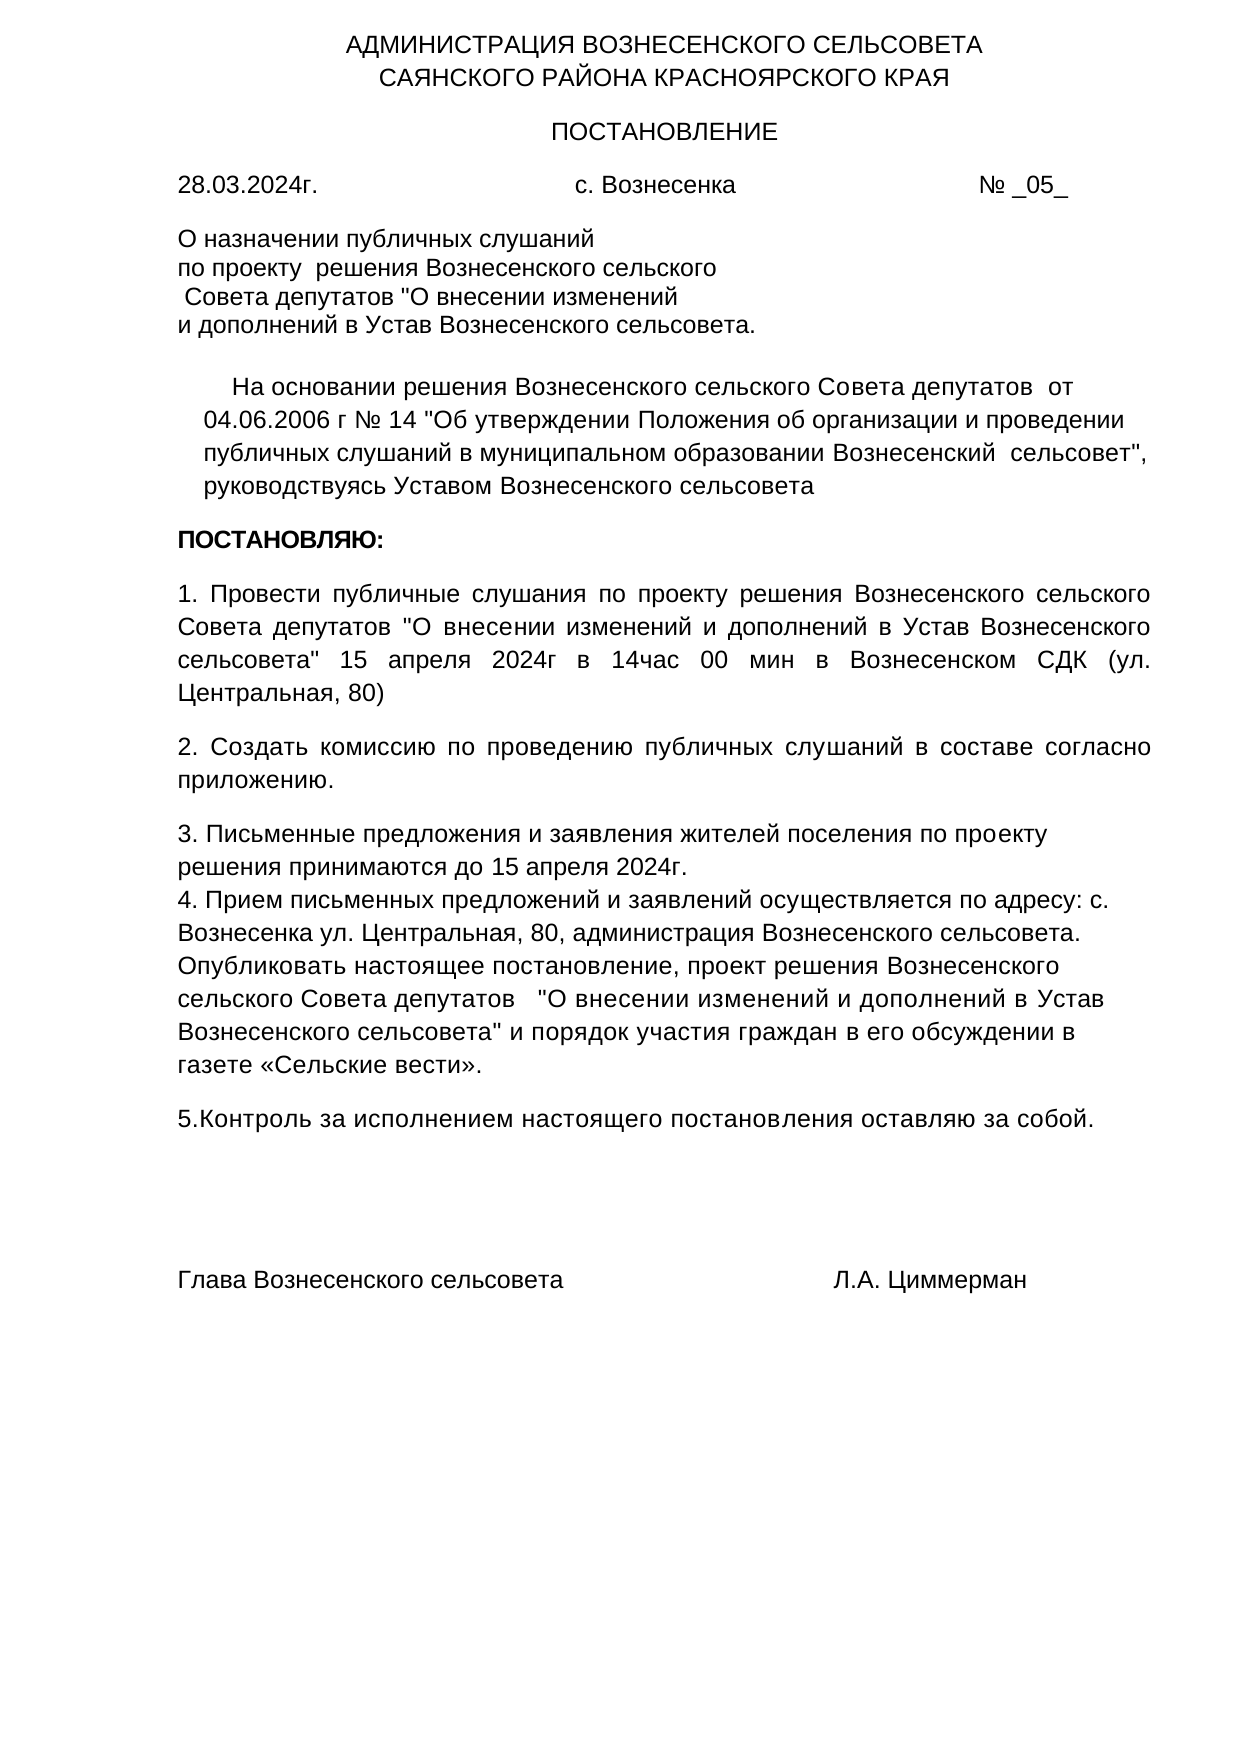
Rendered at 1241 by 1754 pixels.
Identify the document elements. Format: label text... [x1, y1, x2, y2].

text АДМИНИСТРАЦИЯ ВОЗНЕСЕНСКОГО СЕЛЬСОВЕТА САЯНСКОГО РАЙОНА КРАСНОЯРСКОГО КРАЯ [177, 29, 1152, 91]
text 1. Провести публичные слушания по проекту решения Вознесенского сельского Совета депутатов "О внесении изменений и дополнений в Устав Вознесенского сельсовета" 15 апреля 2024г в 14час 00 мин в Вознесенском СДК (ул. Центральная, 80) [177, 579, 1152, 707]
text ПОСТАНОВЛЕНИЕ [177, 116, 1152, 145]
text Совета депутатов "О внесении изменений [177, 282, 1152, 310]
text по проекту решения Вознесенского сельского [177, 253, 1152, 282]
text 2. Создать комиссию по проведению публичных слушаний в составе согласно приложению. [177, 732, 1152, 794]
text 28.03.2024г. с. Вознесенка № _05_ [177, 170, 1152, 199]
text ПОСТАНОВЛЯЮ: [177, 525, 1152, 554]
text 5.Контроль за исполнением настоящего постановления оставляю за собой. [177, 1104, 1152, 1132]
text На основании решения Вознесенского сельского Совета депутатов от 04.06.2006 г № 14 "Об утверждении Положения об организации и проведении публичных слушаний в муниципальном образовании Вознесенский сельсовет", руководствуясь Уставом Вознесенского сельсовета [203, 372, 1152, 500]
text и дополнений в Устав Вознесенского сельсовета. [177, 310, 1152, 339]
text 3. Письменные предложения и заявления жителей поселения по проекту решения принимаются до 15 апреля 2024г. 4. Прием письменных предложений и заявлений осуществляется по адресу: с. Вознесенка ул. Центральная, 80, администрация Вознесенского сельсовета. Опубликовать настоящее постановление, проект решения Вознесенского сельского Совета депутатов "О внесении изменений и дополнений в Устав Вознесенского сельсовета" и порядок участия граждан в его обсуждении в газете «Сельские вести». [177, 819, 1152, 1079]
text О назначении публичных слушаний [177, 224, 1152, 253]
text Глава Вознесенского сельсовета Л.А. Циммерман [177, 1265, 1152, 1294]
